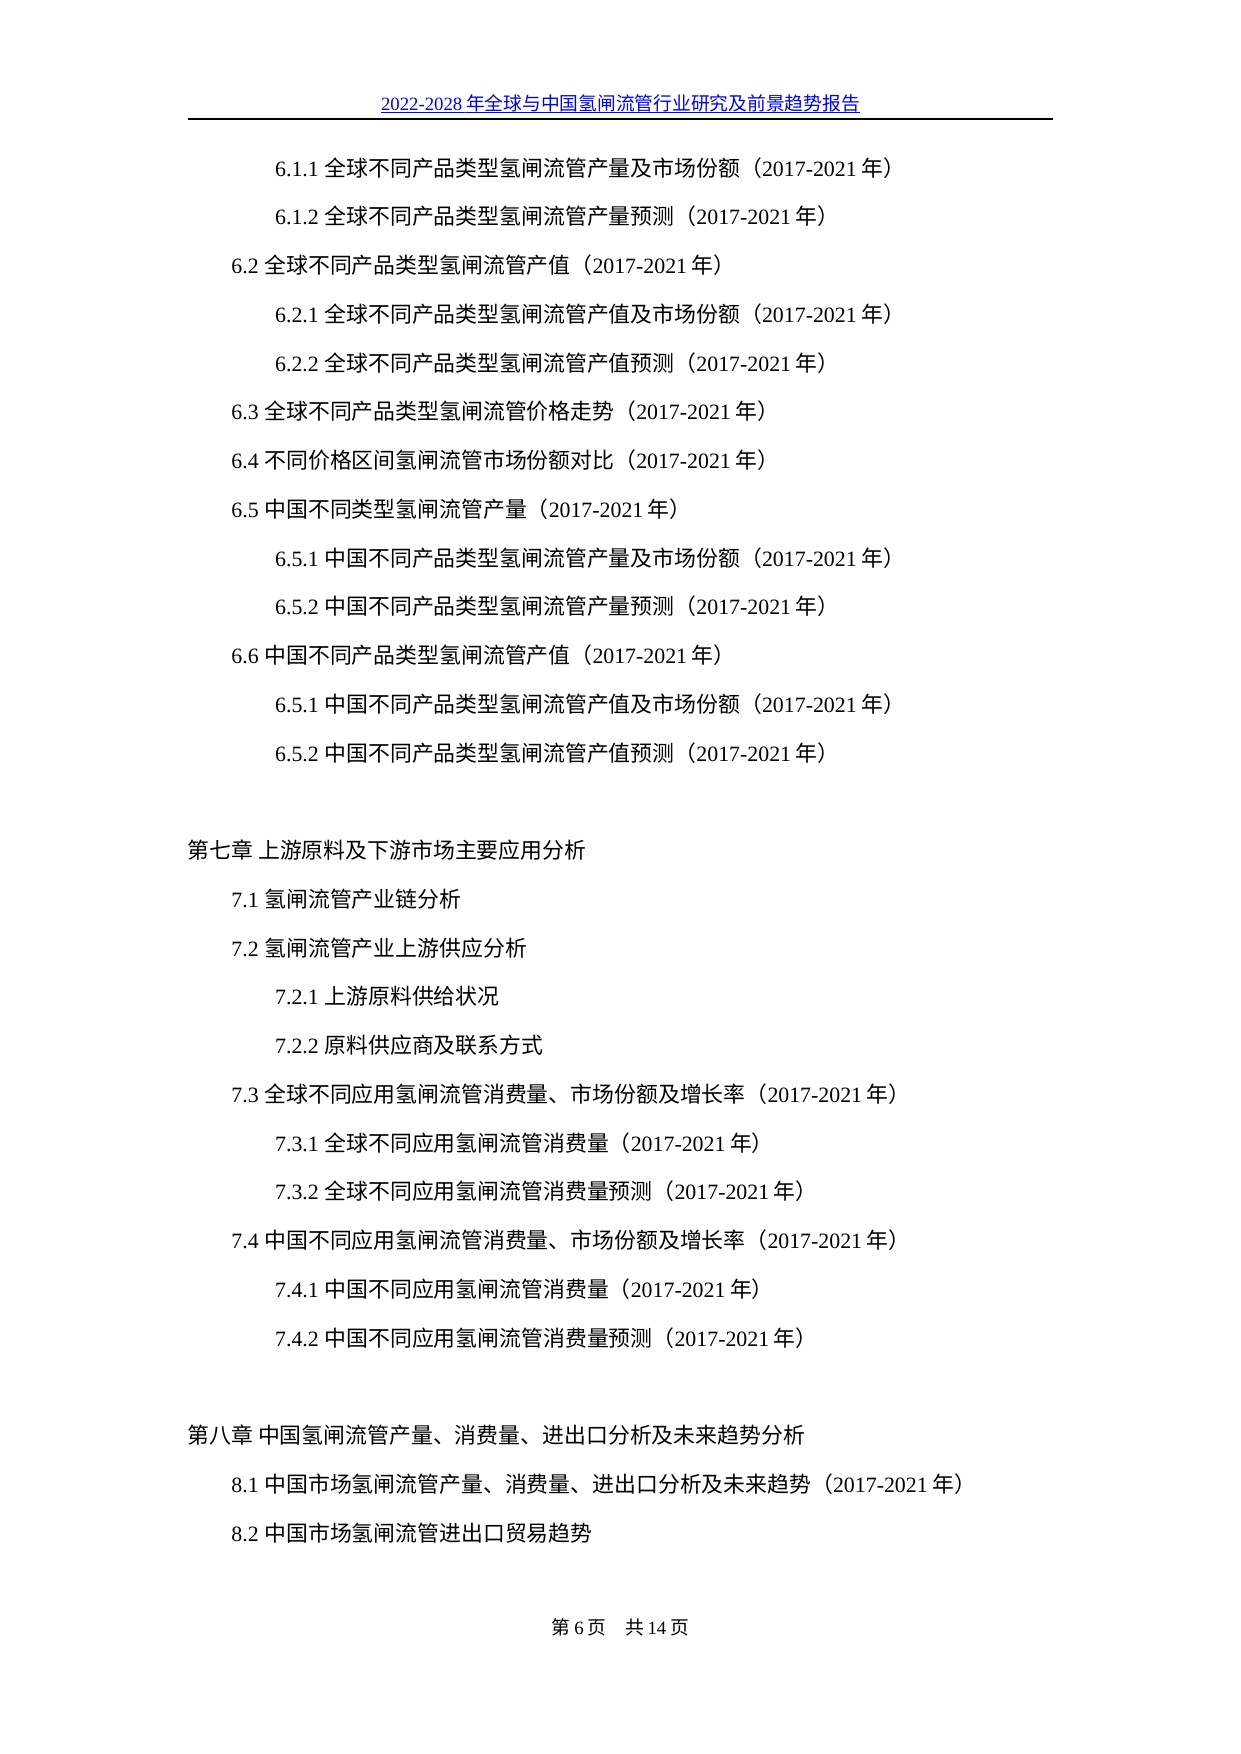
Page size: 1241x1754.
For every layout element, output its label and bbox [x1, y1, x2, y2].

text [187, 150, 1053, 1548]
